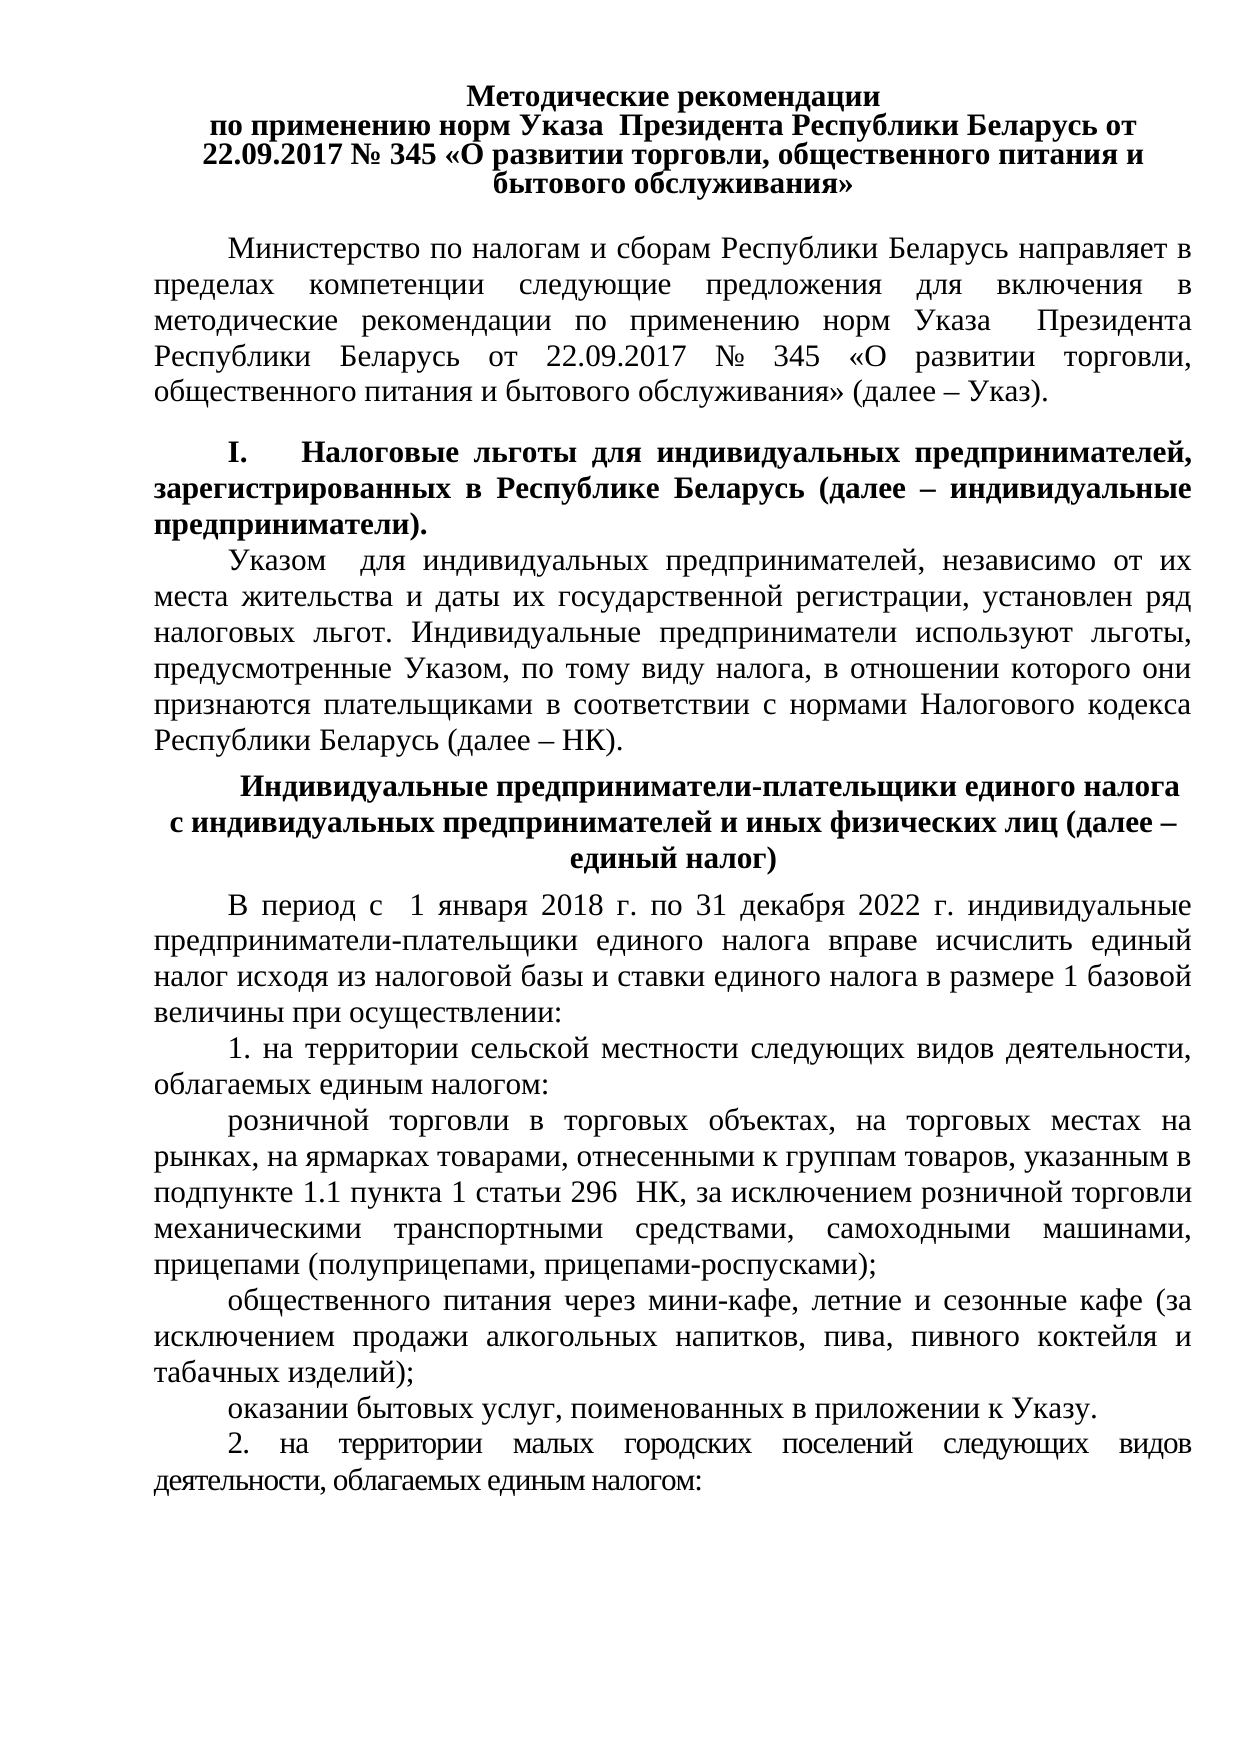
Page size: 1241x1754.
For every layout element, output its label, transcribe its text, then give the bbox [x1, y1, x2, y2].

text розничной торговли в торговых объектах, на торговых местах на рынках, на ярмарках товарами, отнесенными к группам товаров, указанным в подпункте 1.1 пункта 1 статьи 296 НК, за исключением розничной торговли механическими транспортными средствами, самоходными машинами, прицепами (полуприцепами, прицепами-роспусками); [153, 1101, 1193, 1281]
text 2. на территории малых городских поселений следующих видов деятельности, облагаемых единым налогом: [153, 1425, 1193, 1497]
text Министерство по налогам и сборам Республики Беларусь направляет в пределах компетенции следующие предложения для включения в методические рекомендации по применению норм Указа Президента Республики Беларусь от 22.09.2017 № 345 «О развитии торговли, общественного питания и бытового обслуживания» (далее – Указ). [153, 229, 1193, 409]
text оказании бытовых услуг, поименованных в приложении к Указу. [153, 1389, 1193, 1425]
text 1. на территории сельской местности следующих видов деятельности, облагаемых единым налогом: [153, 1029, 1193, 1101]
text Методические рекомендации [153, 83, 1193, 112]
text Указом для индивидуальных предпринимателей, независимо от их места жительства и даты их государственной регистрации, установлен ряд налоговых льгот. Индивидуальные предприниматели используют льготы, предусмотренные Указом, по тому виду налога, в отношении которого они признаются плательщиками в соответствии с нормами Налогового кодекса Республики Беларусь (далее – НК). [153, 541, 1193, 757]
text Индивидуальные предприниматели-плательщики единого налога с индивидуальных предпринимателей и иных физических лиц (далее – единый налог) [153, 767, 1193, 875]
text по применению норм Указа Президента Республики Беларусь от 22.09.2017 № 345 «О развитии торговли, общественного питания и бытового обслуживания» [153, 112, 1193, 200]
text В период с 1 января 2018 г. по 31 декабря 2022 г. индивидуальные предприниматели-плательщики единого налога вправе исчислить единый налог исходя из налоговой базы и ставки единого налога в размере 1 базовой величины при осуществлении: [153, 886, 1193, 1029]
list Налоговые льготы для индивидуальных предпринимателей, зарегистрированных в Республике Беларусь (далее – индивидуальные предприниматели). [153, 434, 1193, 541]
